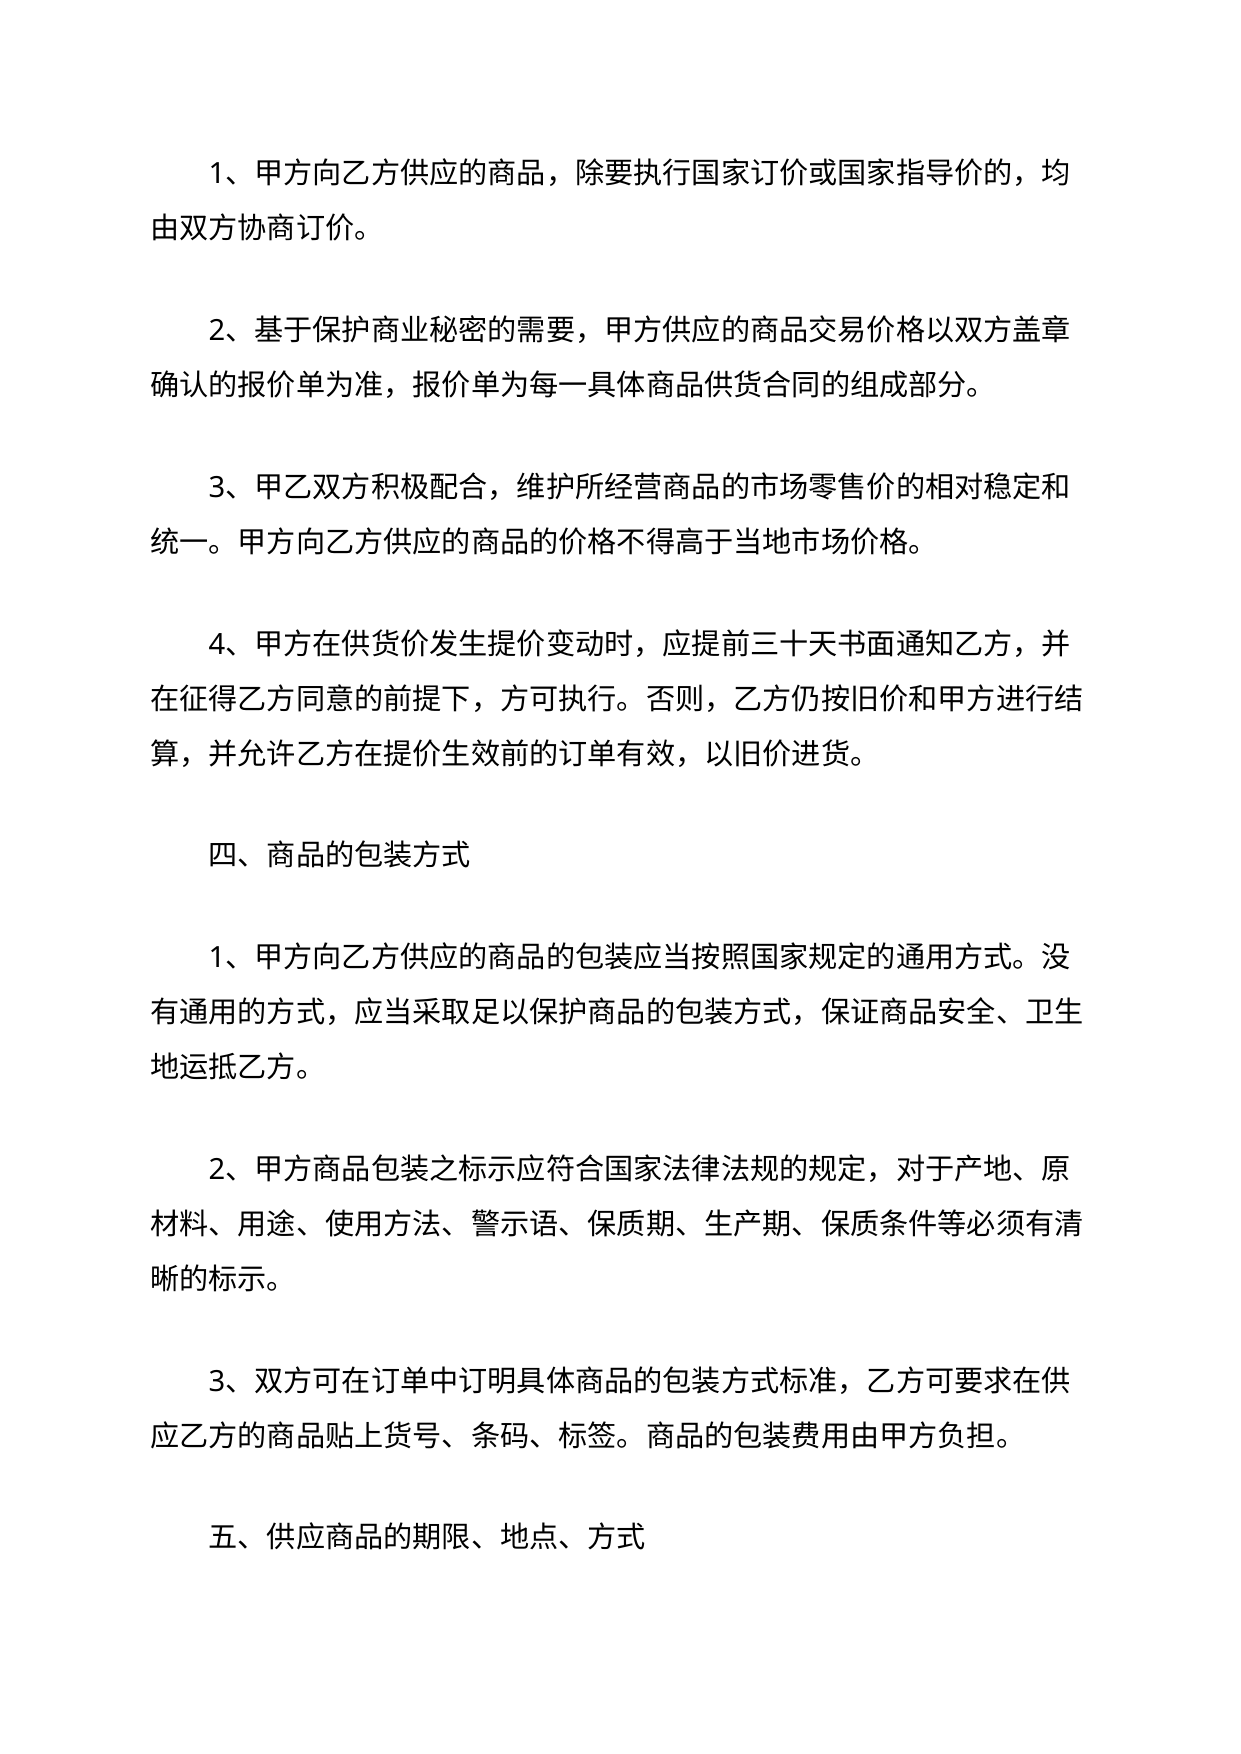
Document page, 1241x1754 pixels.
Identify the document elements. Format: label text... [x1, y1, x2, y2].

text 五、供应商品的期限、地点、方式 [150, 1514, 1090, 1556]
text 3、双方可在订单中订明具体商品的包装方式标准，乙方可要求在供应乙方的商品贴上货号、条码、标签。商品的包装费用由甲方负担。 [150, 1357, 1090, 1454]
text 3、甲乙双方积极配合，维护所经营商品的市场零售价的相对稳定和统一。甲方向乙方供应的商品的价格不得高于当地市场价格。 [150, 463, 1090, 561]
text 1、甲方向乙方供应的商品，除要执行国家订价或国家指导价的，均由双方协商订价。 [150, 150, 1090, 247]
text 2、基于保护商业秘密的需要，甲方供应的商品交易价格以双方盖章确认的报价单为准，报价单为每一具体商品供货合同的组成部分。 [150, 307, 1090, 404]
text 2、甲方商品包装之标示应符合国家法律法规的规定，对于产地、原材料、用途、使用方法、警示语、保质期、生产期、保质条件等必须有清晰的标示。 [150, 1145, 1090, 1298]
text 4、甲方在供货价发生提价变动时，应提前三十天书面通知乙方，并在征得乙方同意的前提下，方可执行。否则，乙方仍按旧价和甲方进行结算，并允许乙方在提价生效前的订单有效，以旧价进货。 [150, 620, 1090, 772]
text 四、商品的包装方式 [150, 832, 1090, 874]
text 1、甲方向乙方供应的商品的包装应当按照国家规定的通用方式。没有通用的方式，应当采取足以保护商品的包装方式，保证商品安全、卫生地运抵乙方。 [150, 934, 1090, 1086]
